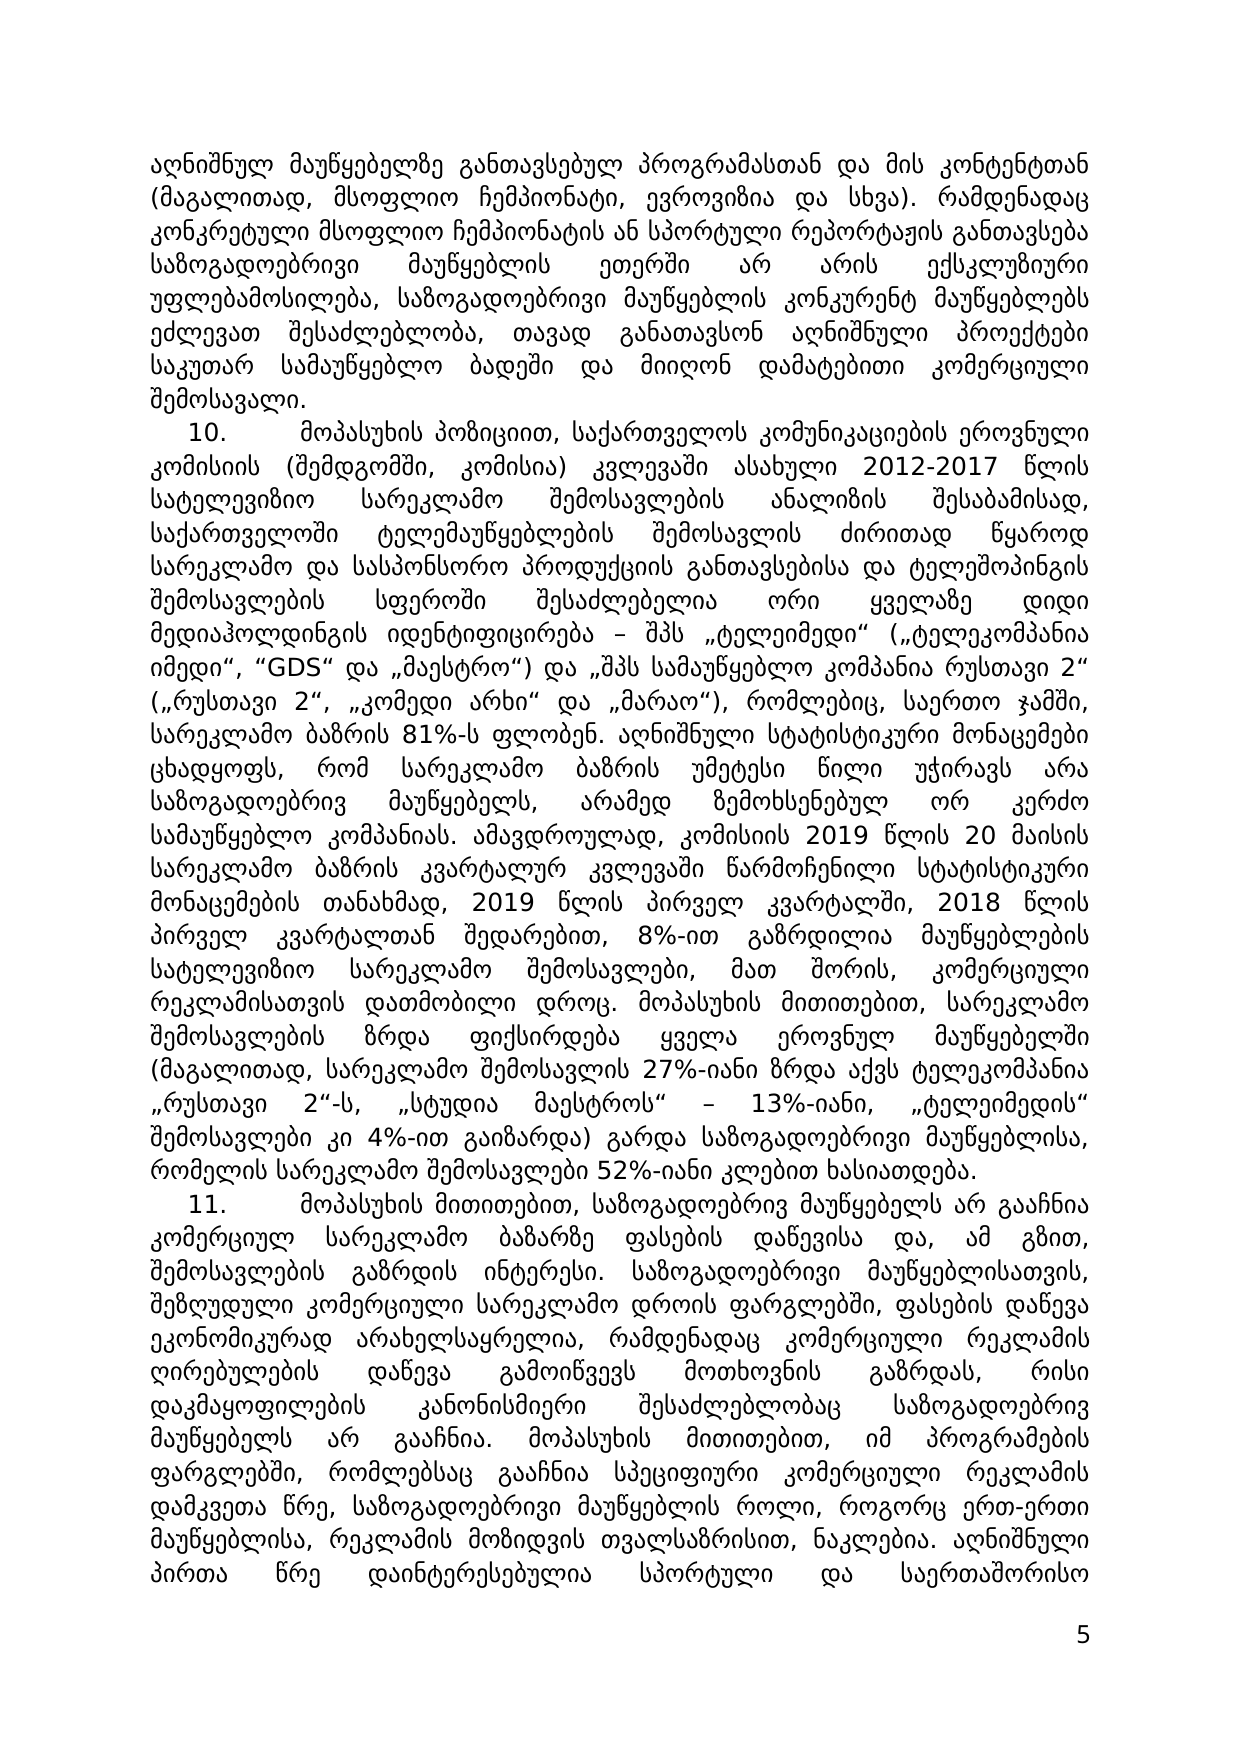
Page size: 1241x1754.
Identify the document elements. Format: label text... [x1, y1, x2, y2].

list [150, 150, 1090, 414]
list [150, 1190, 1090, 1588]
list მოპასუხის პოზიციით, საქართველოს კომუნიკაციების ეროვნული კომისიის (შემდგომში, კომისია) კვლევაში ასახული 2012-2017 წლის სატელევიზიო სარეკლამო შემოსავლების ანალიზის შესაბამისად, საქართველოში ტელემაუწყებლების შემოსავლის ძირითად წყაროდ სარეკლამო და სასპონსორო პროდუქციის განთავსებისა და ტელეშოპინგის შემოსავლების სფეროში შესაძლებელია ორი ყველაზე დიდი მედიაჰოლდინგის იდენტიფიცირება – შპს „ტელეიმედი“ („ტელეკომპანია იმედი“, “GDS“ და „მაესტრო“) და „შპს სამაუწყებლო კომპანია რუსთავი 2“ („რუსთავი 2“, „კომედი არხი“ და „მარაო“), რომლებიც, საერთო ჯამში, სარეკლამო ბაზრის 81%-ს ფლობენ. აღნიშნული სტატისტიკური მონაცემები ცხადყოფს, რომ სარეკლამო ბაზრის უმეტესი წილი უჭირავს არა საზოგადოებრივ მაუწყებელს, არამედ ზემოხსენებულ ორ კერძო სამაუწყებლო კომპანიას. ამავდროულად, კომისიის 2019 წლის 20 მაისის სარეკლამო ბაზრის კვარტალურ კვლევაში წარმოჩენილი სტატისტიკური მონაცემების თანახმად, 2019 წლის პირველ კვარტალში, 2018 წლის პირველ კვარტალთან შედარებით, 8%-ით გაზრდილია მაუწყებლების სატელევიზიო სარეკლამო შემოსავლები, მათ შორის, კომერციული რეკლამისათვის დათმობილი დროც. მოპასუხის მითითებით, სარეკლამო შემოსავლების ზრდა ფიქსირდება ყველა ეროვნულ მაუწყებელში (მაგალითად, სარეკლამო შემოსავლის 27%-იანი ზრდა აქვს ტელეკომპანია „რუსთავი 2“-ს, „სტუდია მაესტროს“ – 13%-იანი, „ტელეიმედის“ შემოსავლები კი 4%-ით გაიზარდა) გარდა საზოგადოებრივი მაუწყებლისა, რომელის სარეკლამო შემოსავლები 52%-იანი კლებით ხასიათდება. [150, 418, 1090, 1185]
